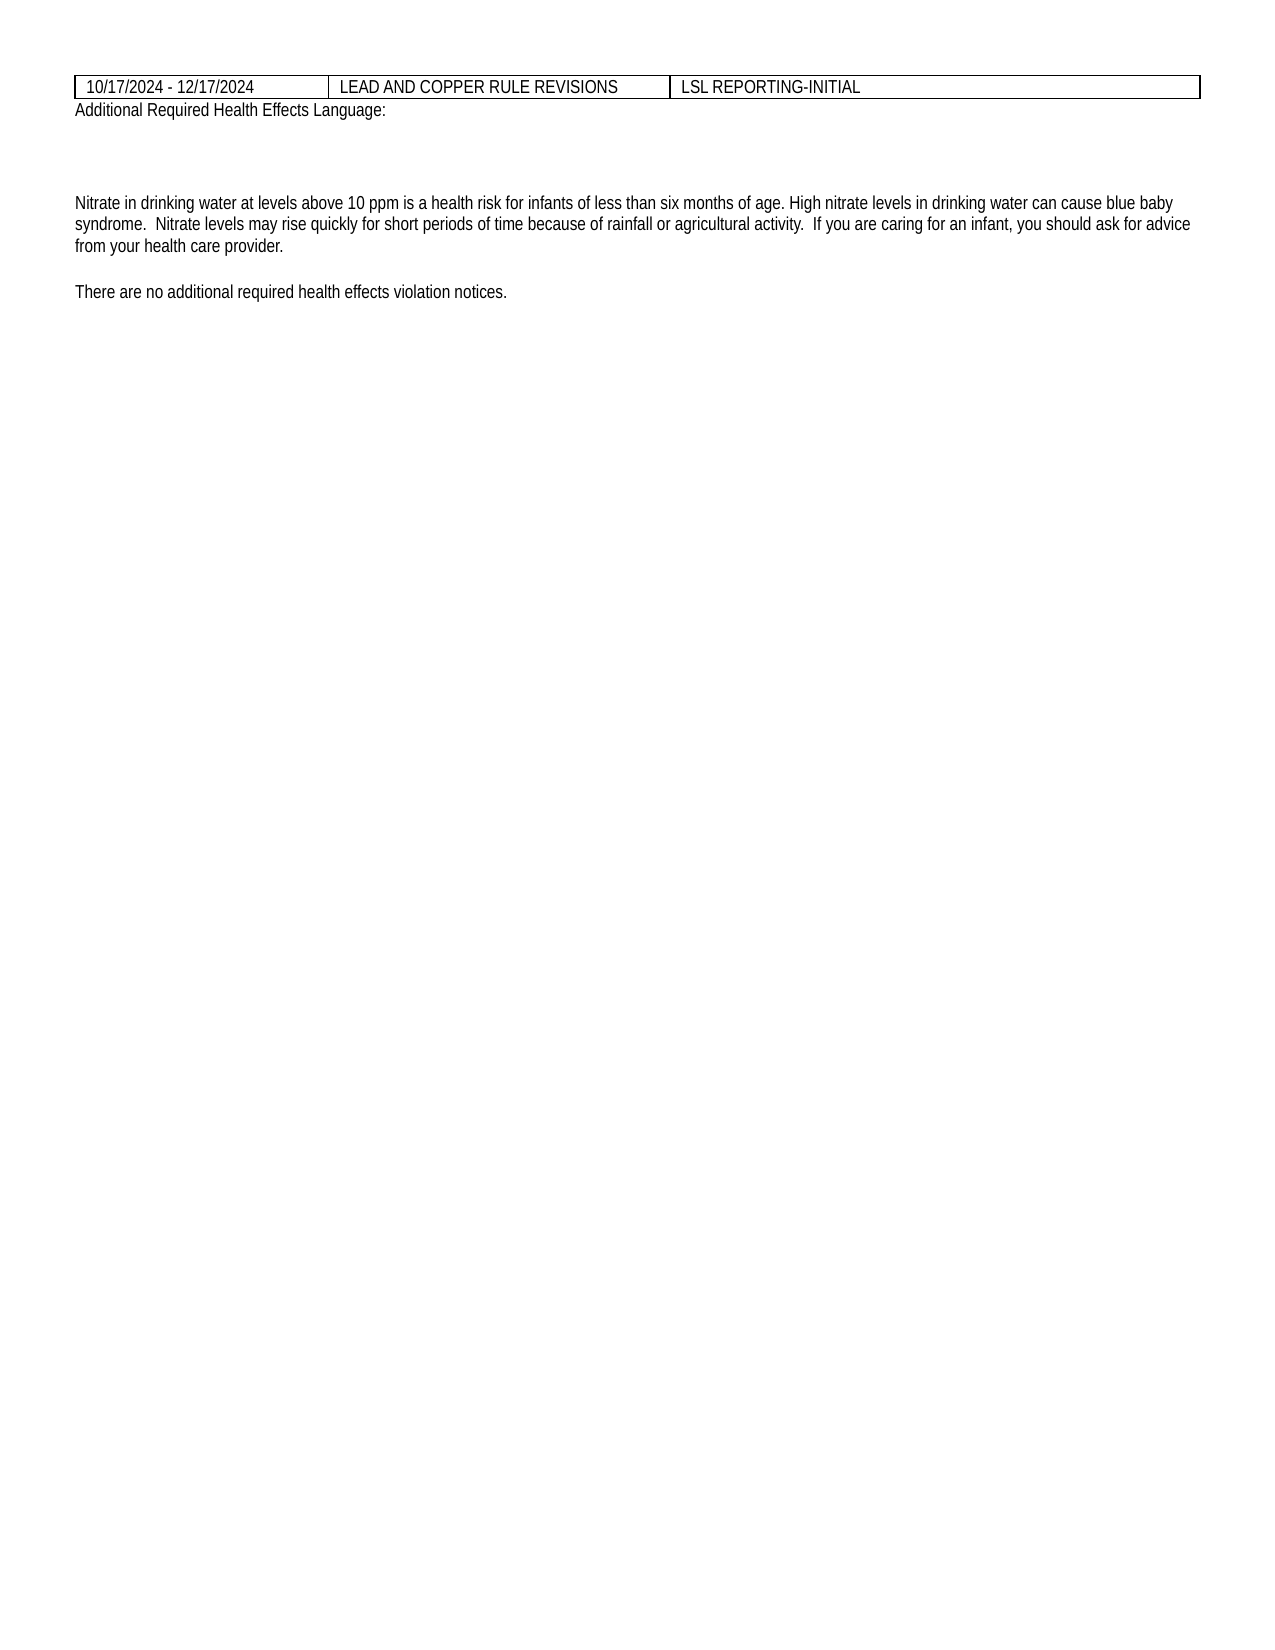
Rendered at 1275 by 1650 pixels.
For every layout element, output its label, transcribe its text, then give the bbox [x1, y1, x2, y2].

text Additional Required Health Effects Language: [75, 99, 1200, 120]
text There are no additional required health effects violation notices. [75, 281, 1200, 303]
table_cell LEAD AND COPPER RULE REVISIONS [329, 76, 669, 98]
table_cell 10/17/2024 - 12/17/2024 [76, 76, 328, 98]
table_cell LSL REPORTING-INITIAL [671, 76, 1199, 98]
text Nitrate in drinking water at levels above 10 ppm is a health risk for infants of less than six months of age. High nitrate levels in drinking water can cause blue baby syndrome. Nitrate levels may rise quickly for short periods of time because of rainfall or agricultural activity. If you are caring for an infant, you should ask for advice from your health care provider. [75, 192, 1200, 256]
